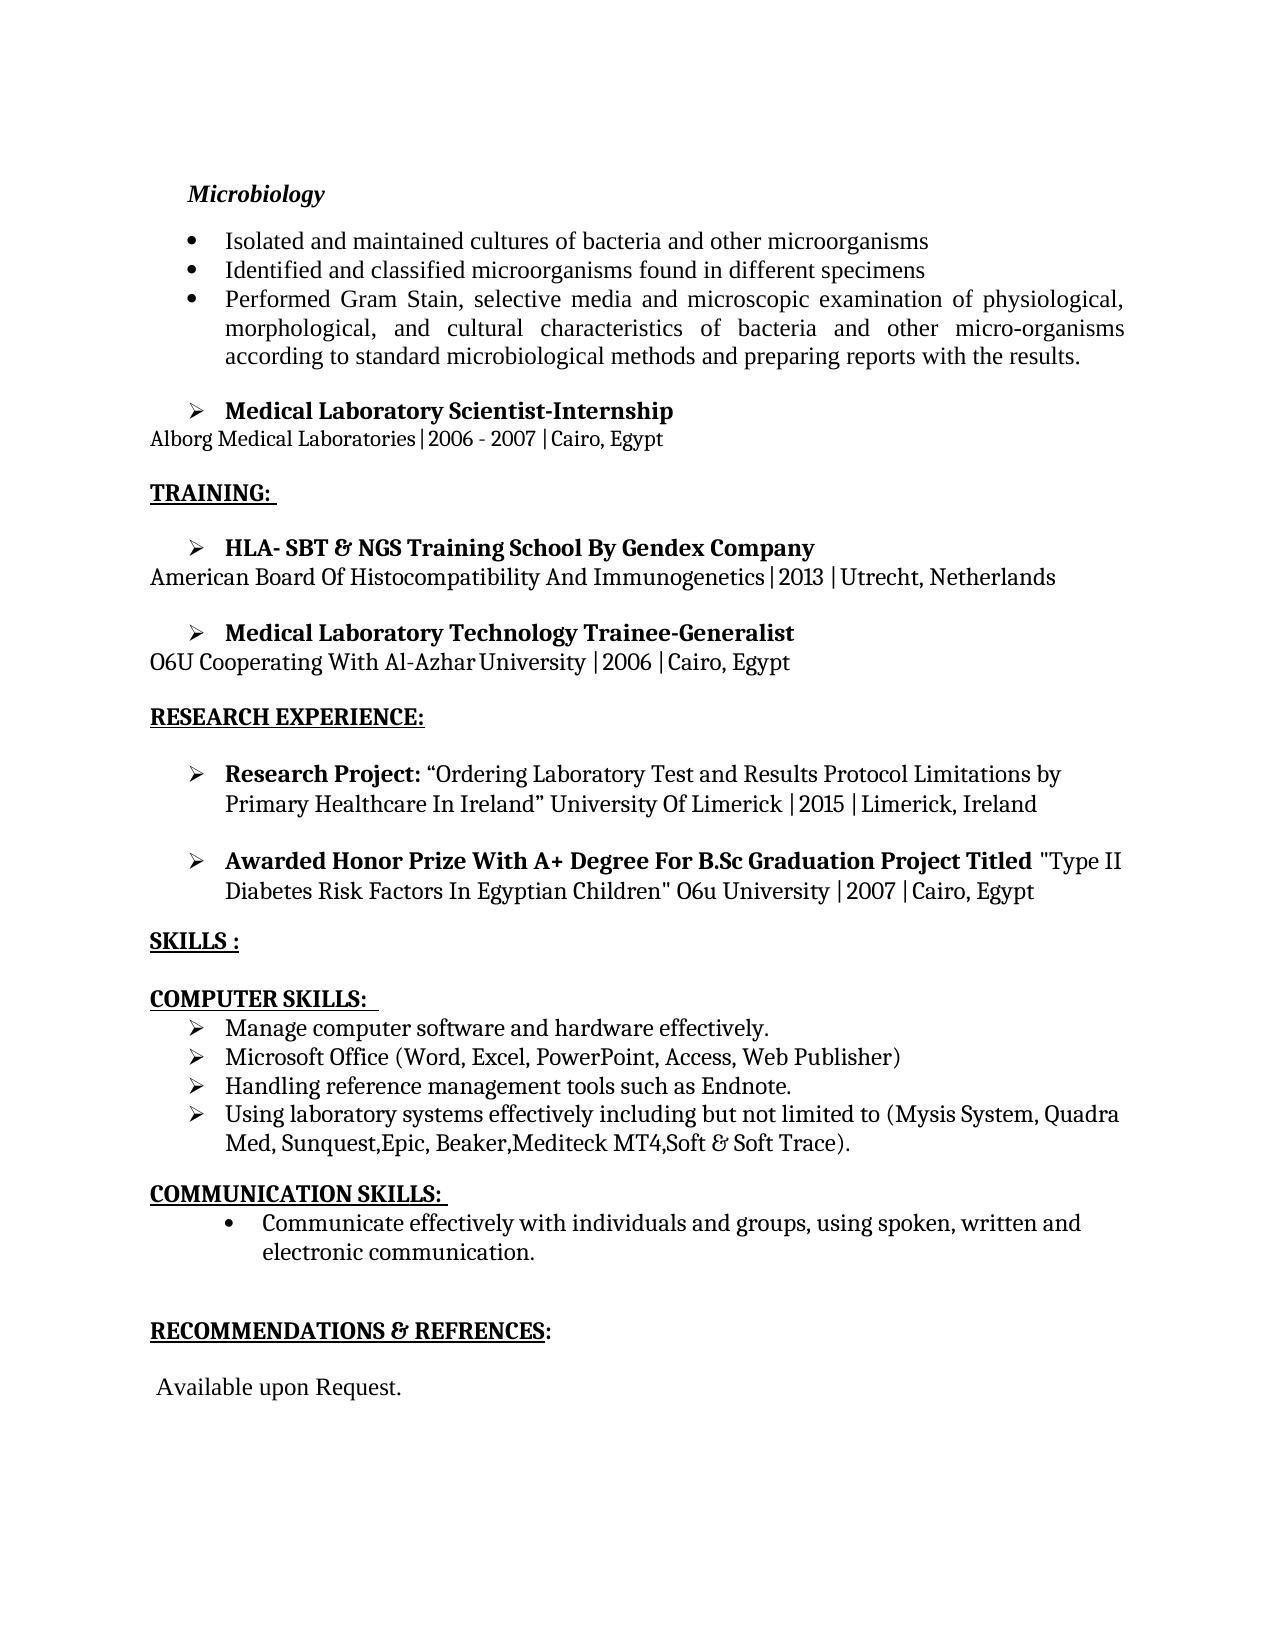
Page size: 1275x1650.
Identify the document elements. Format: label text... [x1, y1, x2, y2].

list Identified and classified microorganisms found in different specimens [187, 255, 1125, 284]
list Manage computer software and hardware effectively. [187, 1014, 1125, 1043]
list Awarded Honor Prize With A+ Degree For B.Sc Graduation Project Titled "Type II Diabetes Risk Factors In Egyptian Children" O6u University | 2007 | Cairo, Egypt [187, 847, 1125, 905]
text Microbiology [187, 179, 1125, 207]
text Alborg Medical Laboratories | 2006 - 2007 | Cairo, Egypt [150, 425, 1125, 452]
text TRAINING: [150, 478, 1125, 508]
list Communicate effectively with individuals and groups, using spoken, written and electronic communication. [225, 1209, 1125, 1266]
list Microsoft Office (Word, Excel, PowerPoint, Access, Web Publisher) [187, 1043, 1125, 1072]
list Handling reference management tools such as Endnote. [187, 1072, 1125, 1100]
list Medical Laboratory Technology Trainee-Generalist [187, 618, 1125, 647]
text RESEARCH EXPERIENCE: [150, 702, 1125, 731]
list Isolated and maintained cultures of bacteria and other microorganisms [187, 226, 1125, 255]
list Using laboratory systems effectively including but not limited to (Mysis System, Quadra Med, Sunquest,Epic, Beaker,Mediteck MT4,Soft & Soft Trace). [187, 1100, 1125, 1158]
text RECOMMENDATIONS & Refrences: [150, 1317, 1125, 1346]
list Performed Gram Stain, selective media and microscopic examination of physiological, morphological, and cultural characteristics of bacteria and other micro-organisms according to standard microbiological methods and preparing reports with the results. [187, 284, 1125, 370]
text COMPUTER SKILLS: [150, 984, 1125, 1014]
list Medical Laboratory Scientist-Internship [187, 397, 1125, 425]
list HLA- SBT & NGS Training School By Gendex Company [187, 534, 1125, 563]
text COMMUNICATION SKILLS: [150, 1179, 1125, 1209]
text Available upon Request. [150, 1372, 1125, 1401]
text American Board Of Histocompatibility And Immunogenetics | 2013 | Utrecht, Netherlands [150, 563, 1125, 591]
text SKILLS : [150, 927, 1125, 956]
list Research Project: “Ordering Laboratory Test and Results Protocol Limitations by Primary Healthcare In Ireland” University Of Limerick | 2015 | Limerick, Ireland [187, 760, 1125, 818]
text O6U Cooperating With Al-Azhar University | 2006 | Cairo, Egypt [150, 647, 1125, 676]
